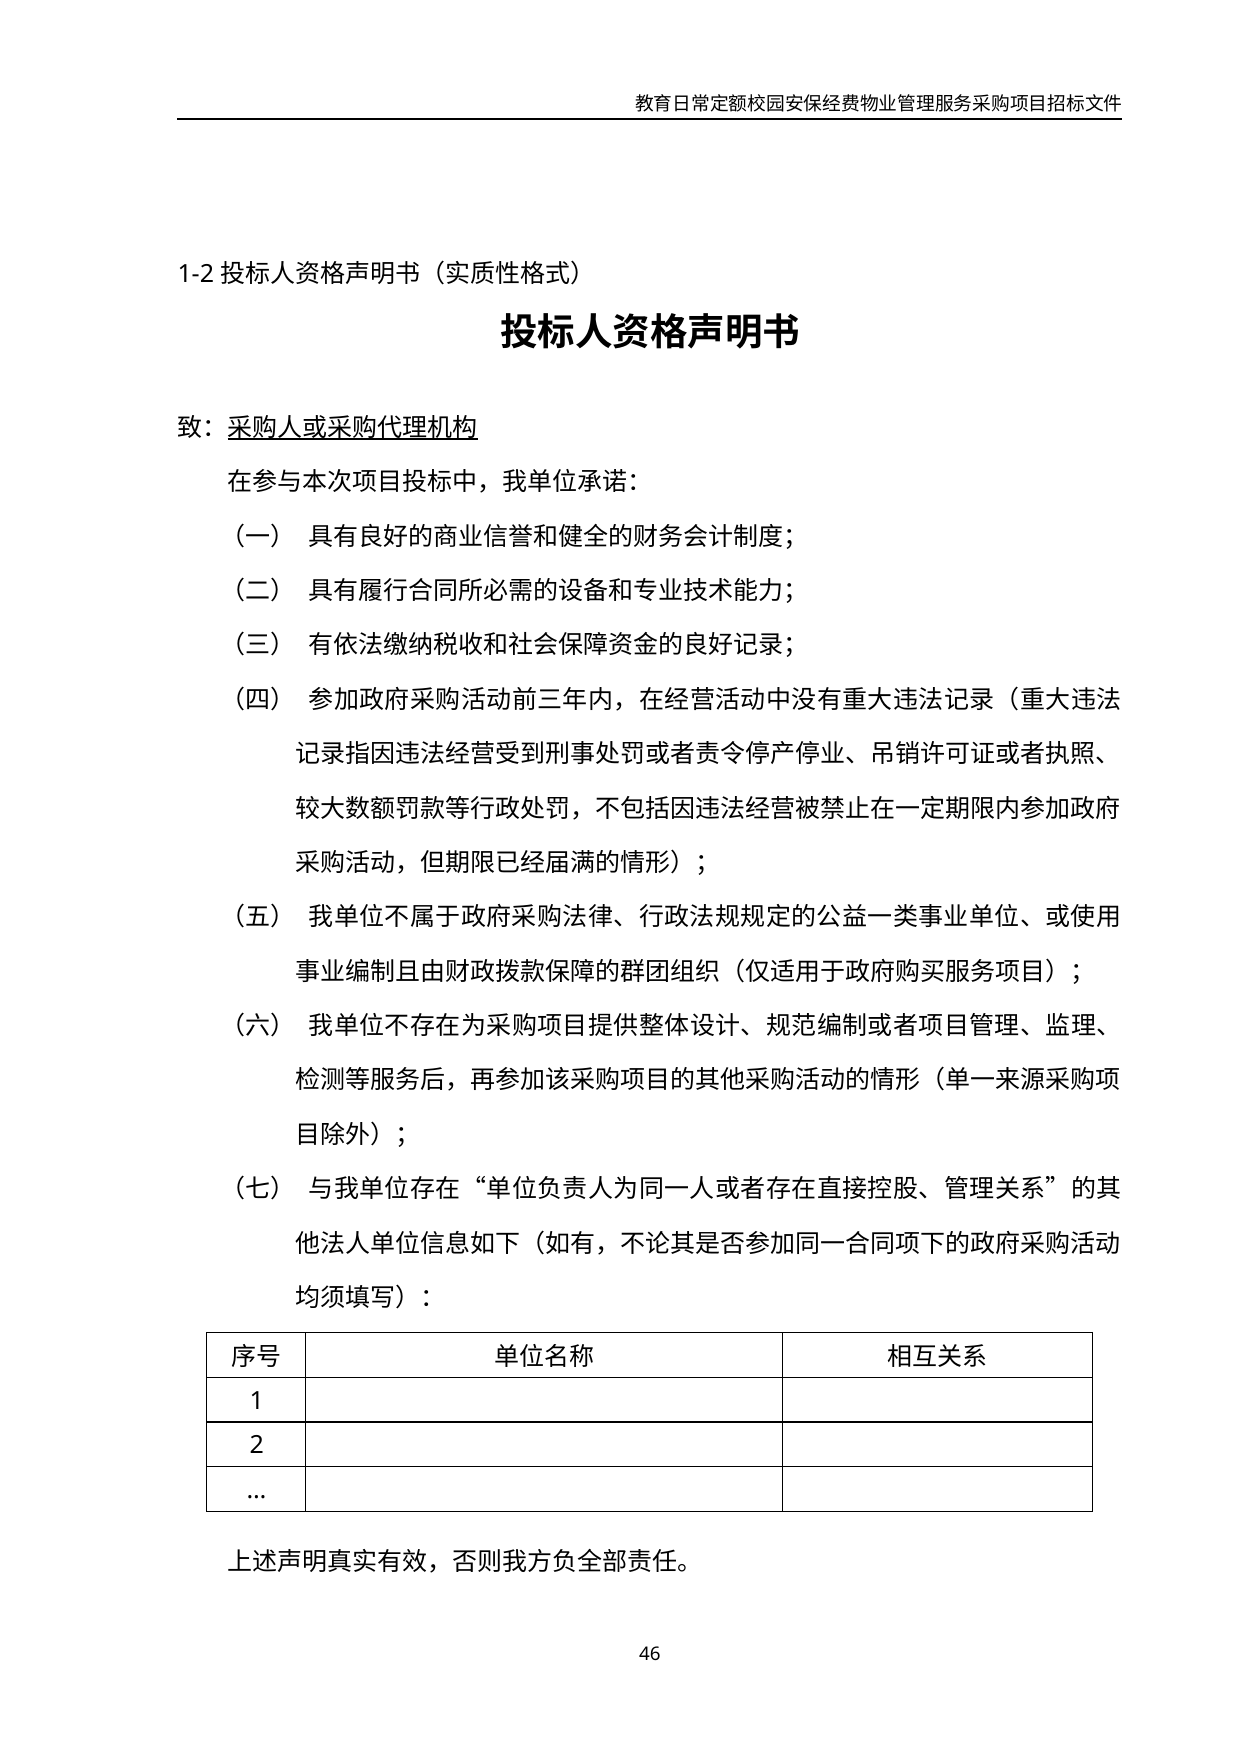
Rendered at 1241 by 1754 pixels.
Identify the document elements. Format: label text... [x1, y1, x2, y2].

text 致：采购人或采购代理机构 [177, 407, 1122, 444]
table_header 序号 [207, 1333, 305, 1377]
text 上述声明真实有效，否则我方负全部责任。 [177, 1542, 1122, 1578]
list 具有履行合同所必需的设备和专业技术能力； [220, 571, 1122, 607]
table_cell [783, 1378, 1092, 1421]
table_cell [306, 1467, 782, 1511]
table_cell … [207, 1467, 305, 1511]
table_cell [306, 1423, 782, 1466]
list 与我单位存在“单位负责人为同一人或者存在直接控股、管理关系”的其他法人单位信息如下（如有，不论其是否参加同一合同项下的政府采购活动均须填写）： [220, 1169, 1122, 1314]
table_cell [783, 1423, 1092, 1466]
list 参加政府采购活动前三年内，在经营活动中没有重大违法记录（重大违法记录指因违法经营受到刑事处罚或者责令停产停业、吊销许可证或者执照、较大数额罚款等行政处罚，不包括因违法经营被禁止在一定期限内参加政府采购活动，但期限已经届满的情形）； [220, 679, 1122, 879]
subtitle 1-2 投标人资格声明书（实质性格式） [177, 253, 1122, 289]
text 投标人资格声明书 [177, 302, 1122, 356]
table_header 相互关系 [783, 1333, 1092, 1377]
list 有依法缴纳税收和社会保障资金的良好记录； [220, 625, 1122, 661]
table_cell 2 [207, 1423, 305, 1466]
text 在参与本次项目投标中，我单位承诺： [177, 462, 1122, 498]
table_cell [783, 1467, 1092, 1511]
table_cell 1 [207, 1378, 305, 1421]
list 我单位不存在为采购项目提供整体设计、规范编制或者项目管理、监理、检测等服务后，再参加该采购项目的其他采购活动的情形（单一来源采购项目除外）； [220, 1006, 1122, 1151]
list 具有良好的商业信誉和健全的财务会计制度； [220, 516, 1122, 552]
table_header 单位名称 [306, 1333, 782, 1377]
table_cell [306, 1378, 782, 1421]
list 我单位不属于政府采购法律、行政法规规定的公益一类事业单位、或使用事业编制且由财政拨款保障的群团组织（仅适用于政府购买服务项目）； [220, 897, 1122, 987]
